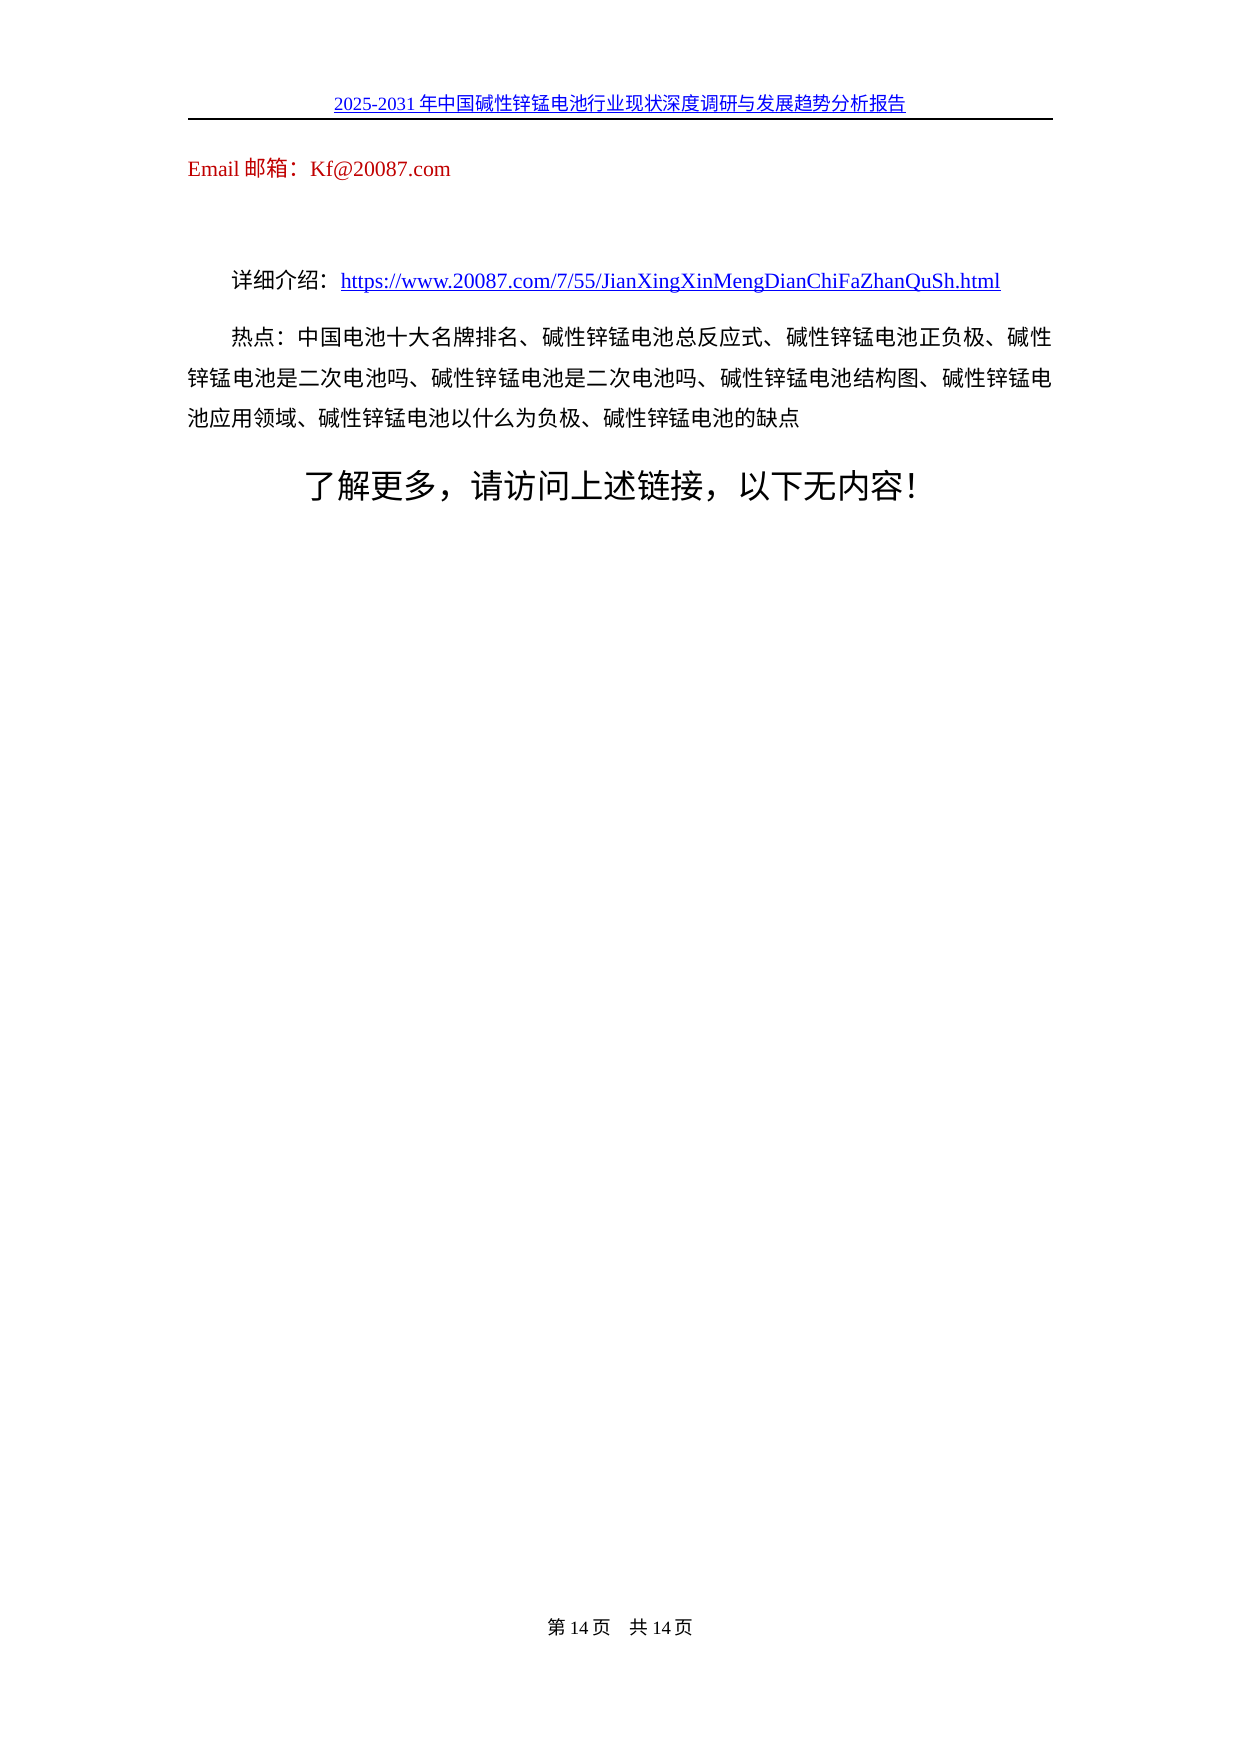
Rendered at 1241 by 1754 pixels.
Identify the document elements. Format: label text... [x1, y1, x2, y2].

text 热点：中国电池十大名牌排名、碱性锌锰电池总反应式、碱性锌锰电池正负极、碱性锌锰电池是二次电池吗、碱性锌锰电池是二次电池吗、碱性锌锰电池结构图、碱性锌锰电池应用领域、碱性锌锰电池以什么为负极、碱性锌锰电池的缺点 [187, 320, 1053, 433]
title 了解更多，请访问上述链接，以下无内容！ [187, 451, 1053, 516]
text Email邮箱：Kf@20087.com [187, 150, 1053, 183]
text 详细介绍：https://www.20087.com/7/55/JianXingXinMengDianChiFaZhanQuSh.html [187, 263, 1053, 296]
